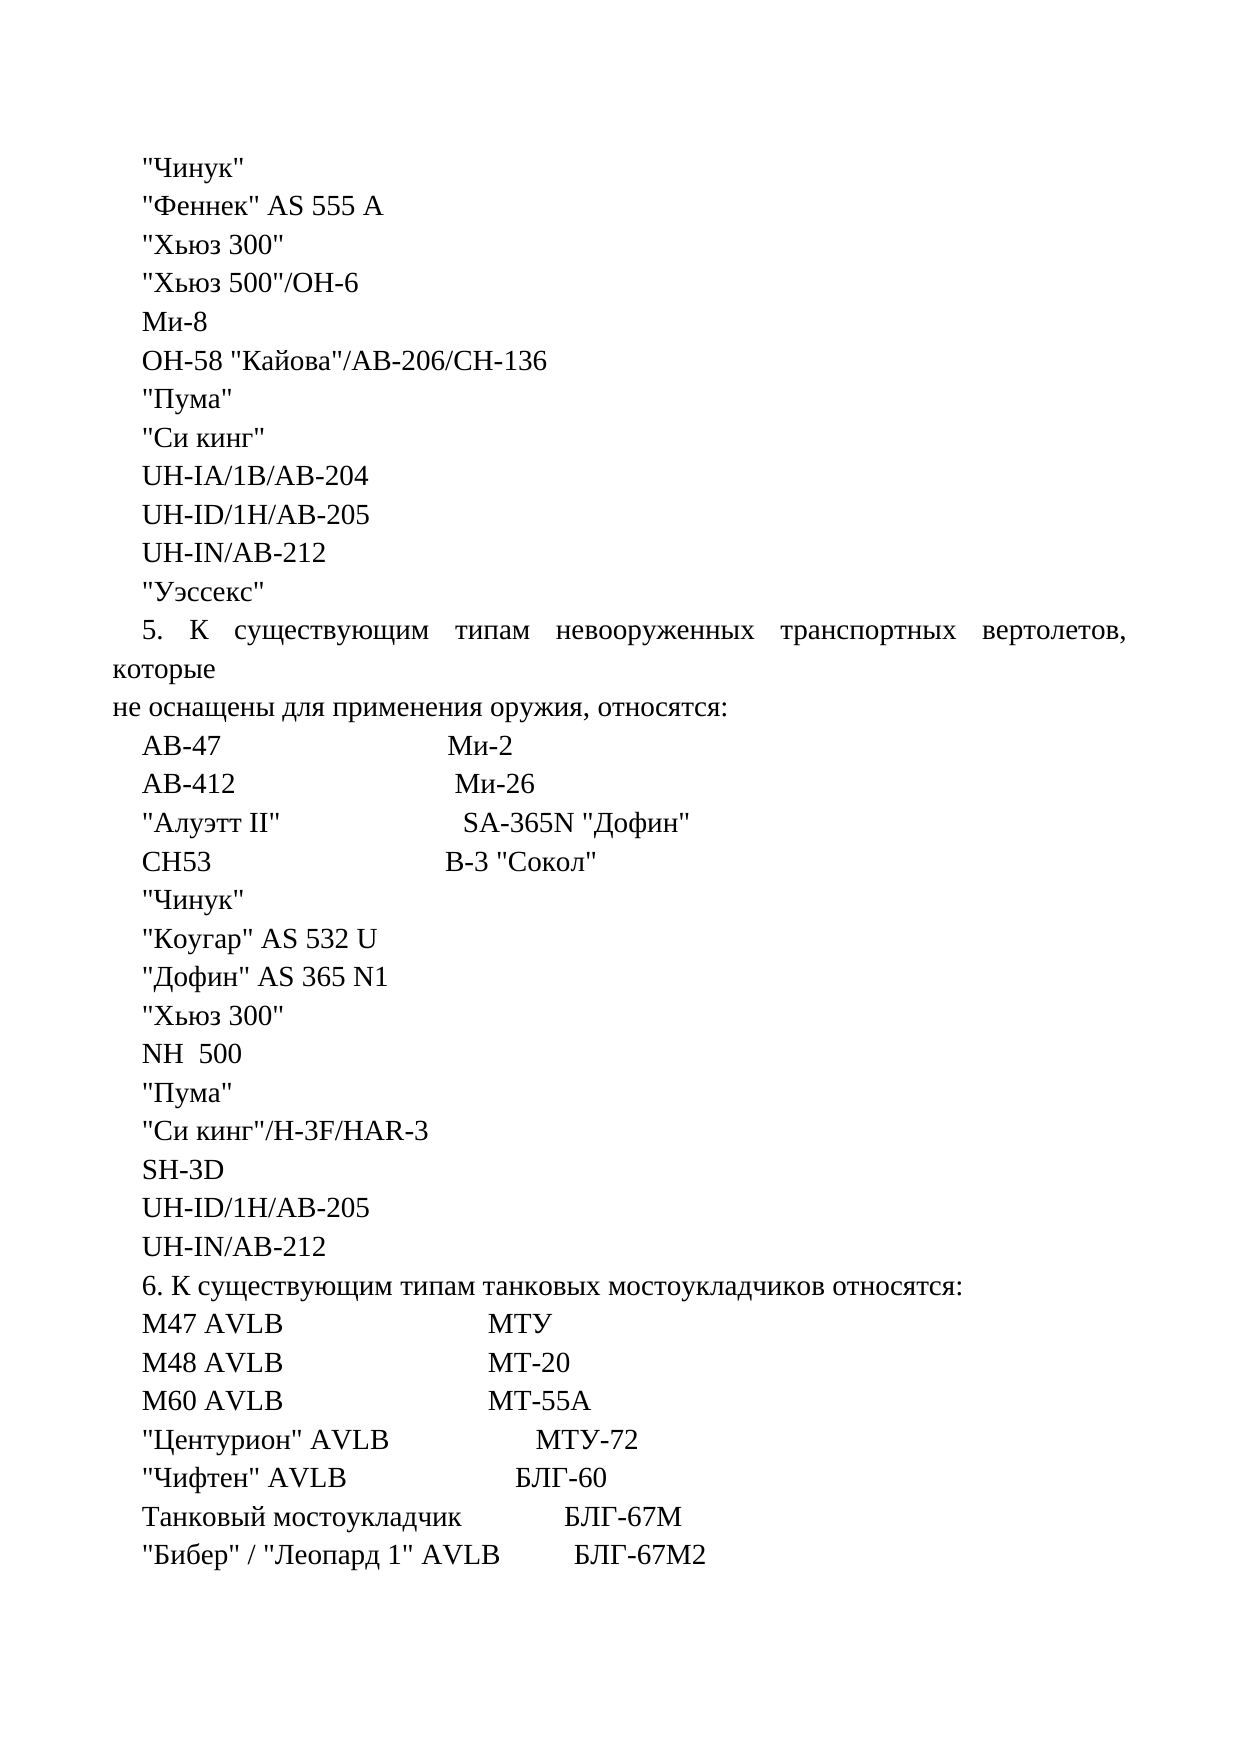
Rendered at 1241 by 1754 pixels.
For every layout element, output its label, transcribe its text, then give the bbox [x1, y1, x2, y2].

text "Алуэтт II" SA-365N "Дофин" [112, 805, 1128, 839]
text "Хьюз 300" [112, 227, 1128, 261]
text 6. К существующим типам танковых мостоукладчиков относятся: [112, 1268, 1128, 1301]
text "Феннек" AS 555 A [112, 188, 1128, 222]
text "Центурион" AVLB МТУ-72 [112, 1422, 1128, 1455]
text "Чифтен" AVLB БЛГ-60 [112, 1460, 1128, 1494]
text UН-ID/1Н/АВ-205 [112, 1191, 1128, 1224]
text UН-IА/1В/АВ-204 [112, 458, 1128, 492]
text AB-47 Ми-2 [112, 728, 1128, 762]
text M47 AVLB МТУ [112, 1306, 1128, 1340]
text UН-IN/АВ-212 [112, 535, 1128, 569]
text "Уэссекс" [112, 574, 1128, 607]
text SH-3D [112, 1152, 1128, 1186]
text "Чинук" [112, 150, 1128, 183]
text 5. К существующим типам невооруженных транспортных вертолетов, которые [112, 612, 1128, 684]
text не оснащены для применения оружия, относятся: [112, 689, 1128, 723]
text "Си кинг"/Н-3F/НАR-3 [112, 1113, 1128, 1147]
text "Си кинг" [112, 420, 1128, 453]
text "Дофин" AS 365 N1 [112, 959, 1128, 993]
text CH53 В-3 "Сокол" [112, 844, 1128, 877]
text M60 AVLB МТ-55А [112, 1383, 1128, 1417]
text Ми-8 [112, 304, 1128, 338]
text Танковый мостоукладчик БЛГ-67М [112, 1499, 1128, 1532]
text "Пума" [112, 1075, 1128, 1108]
text NH 500 [112, 1036, 1128, 1070]
text AB-412 Ми-26 [112, 767, 1128, 800]
text "Хьюз 300" [112, 998, 1128, 1031]
text OH-58 "Кайова"/АВ-206/СН-136 [112, 343, 1128, 376]
text "Чинук" [112, 882, 1128, 916]
text UН-IN/АВ-212 [112, 1229, 1128, 1263]
text "Бибер" / "Леопард 1" AVLB БЛГ-67М2 [112, 1537, 1128, 1571]
text M48 AVLB МТ-20 [112, 1345, 1128, 1378]
text "Пума" [112, 381, 1128, 415]
text UН-ID/1Н/АВ-205 [112, 497, 1128, 530]
text "Коугар" AS 532 U [112, 921, 1128, 954]
text "Хьюз 500"/ОН-6 [112, 266, 1128, 299]
